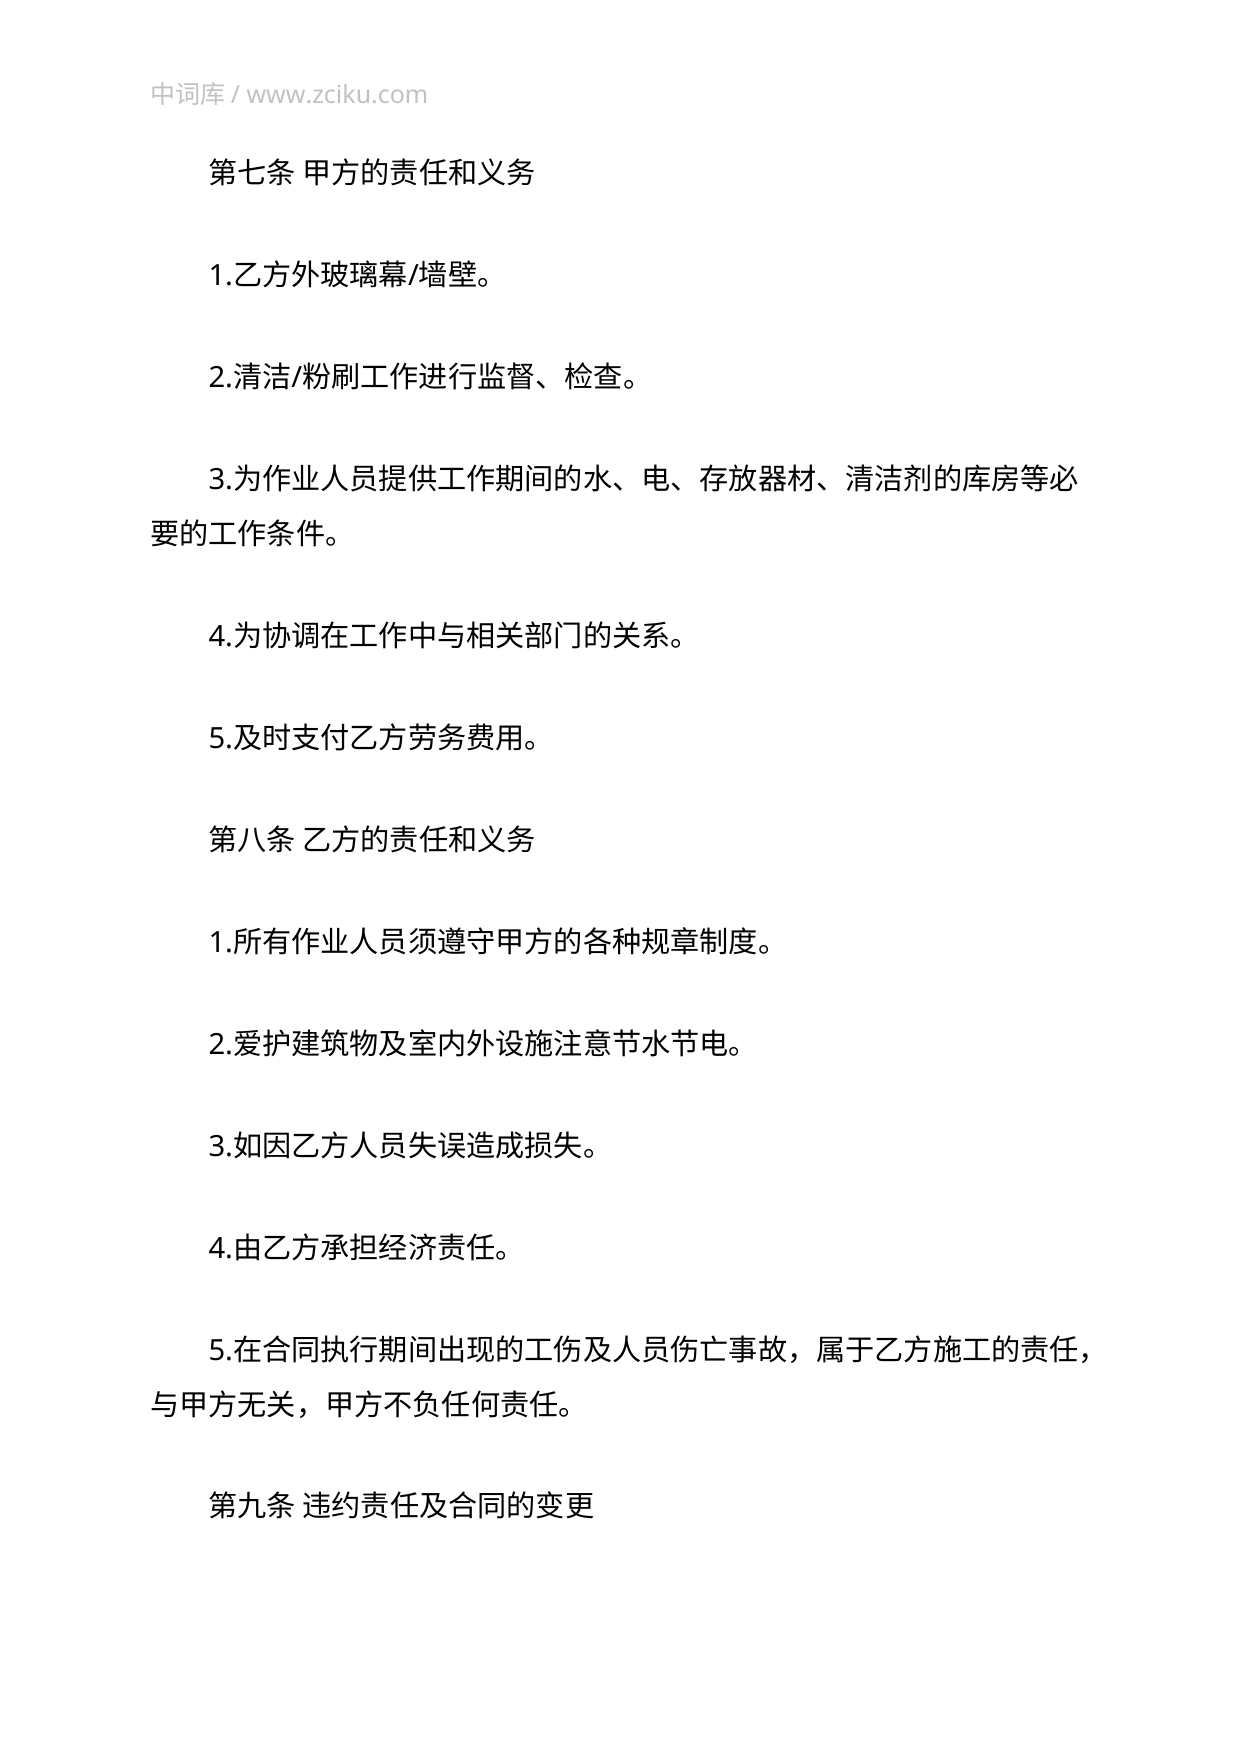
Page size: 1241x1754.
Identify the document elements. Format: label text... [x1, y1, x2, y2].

text 2.爱护建筑物及室内外设施注意节水节电。 [150, 1020, 1090, 1063]
text 1.乙方外玻璃幕/墙壁。 [150, 252, 1090, 294]
text 4.由乙方承担经济责任。 [150, 1224, 1090, 1267]
text 第七条 甲方的责任和义务 [150, 150, 1090, 192]
text 5.在合同执行期间出现的工伤及人员伤亡事故，属于乙方施工的责任，与甲方无关，甲方不负任何责任。 [150, 1326, 1090, 1423]
text 5.及时支付乙方劳务费用。 [150, 714, 1090, 757]
text 2.清洁/粉刷工作进行监督、检查。 [150, 354, 1090, 396]
text 3.为作业人员提供工作期间的水、电、存放器材、清洁剂的库房等必要的工作条件。 [150, 456, 1090, 553]
text 4.为协调在工作中与相关部门的关系。 [150, 612, 1090, 655]
text 第八条 乙方的责任和义务 [150, 816, 1090, 859]
text 3.如因乙方人员失误造成损失。 [150, 1122, 1090, 1164]
text 1.所有作业人员须遵守甲方的各种规章制度。 [150, 918, 1090, 961]
text 第九条 违约责任及合同的变更 [150, 1483, 1090, 1525]
